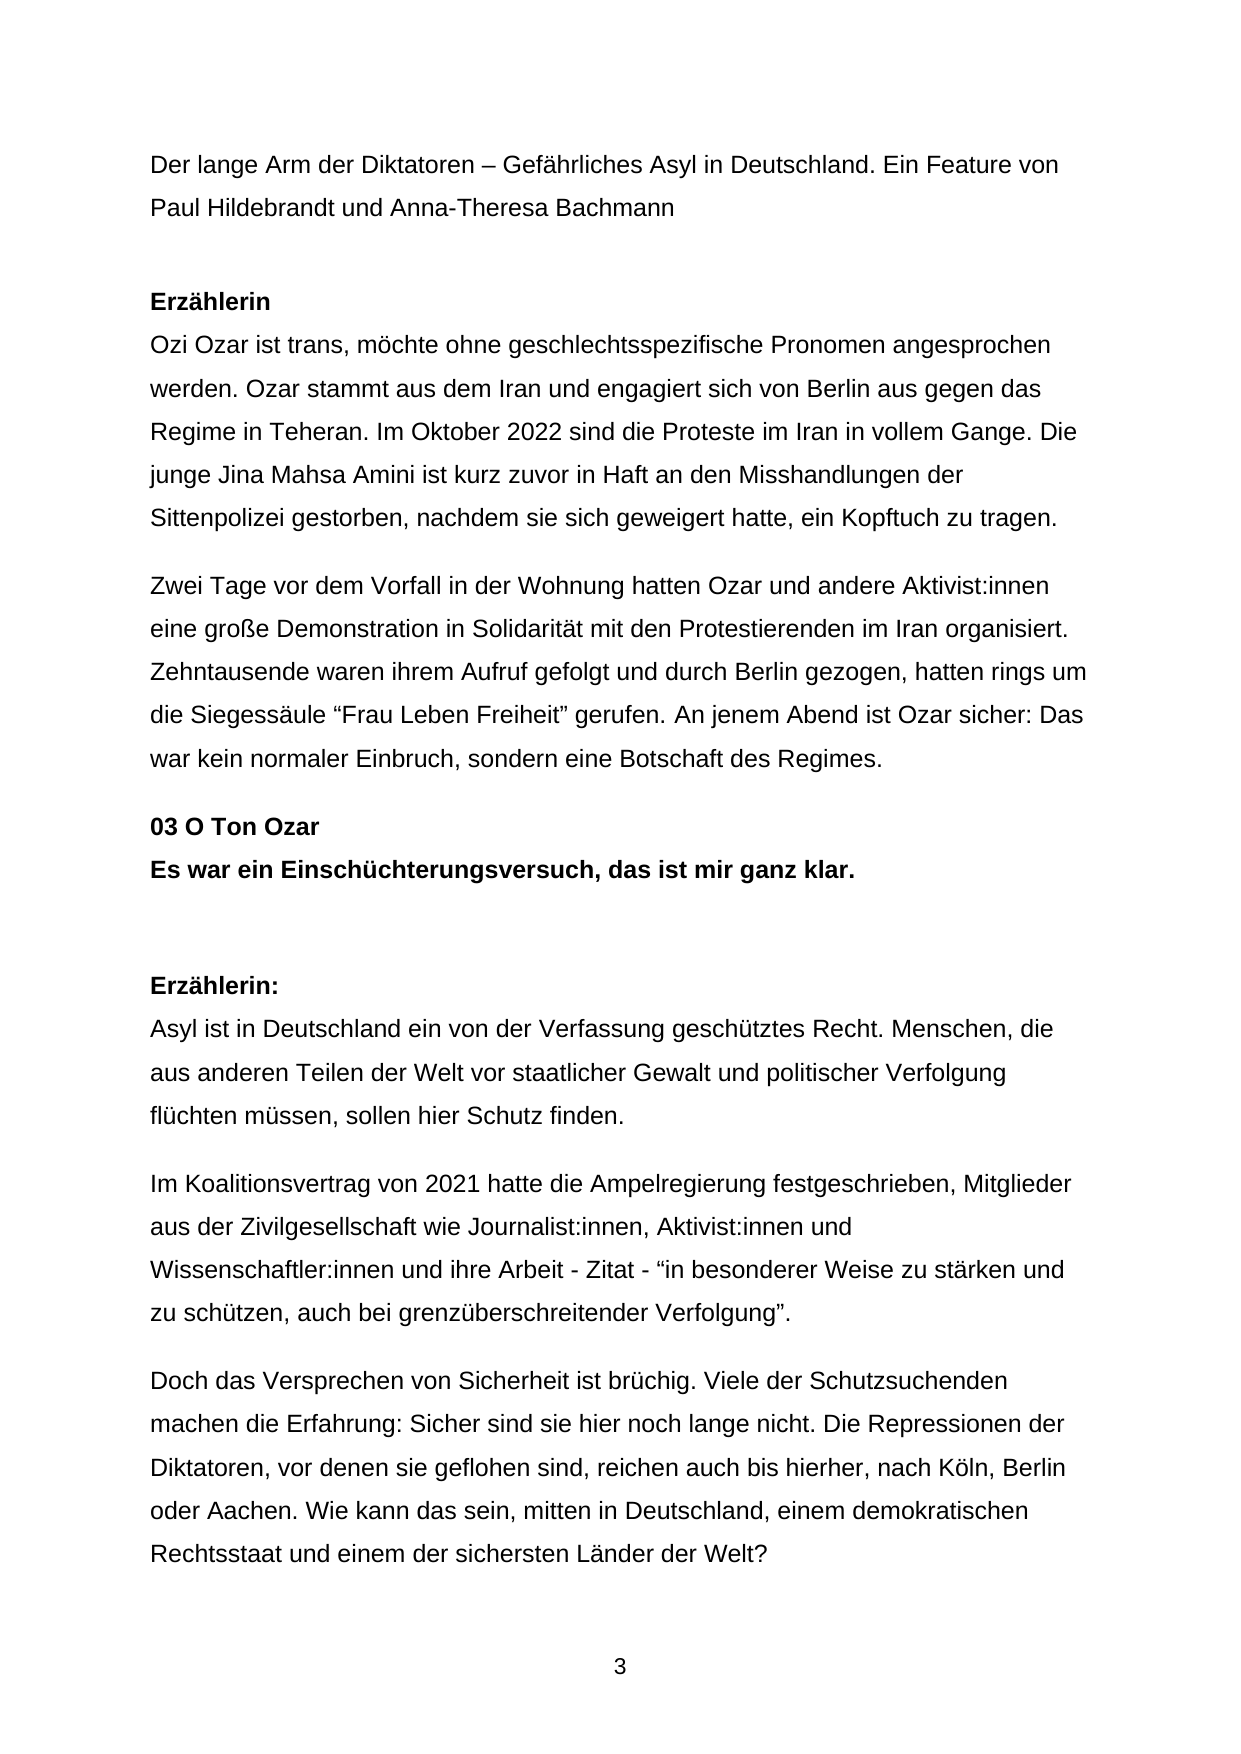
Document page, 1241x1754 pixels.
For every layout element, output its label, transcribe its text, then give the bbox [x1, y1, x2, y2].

text Im Koalitionsvertrag von 2021 hatte die Ampelregierung festgeschrieben, Mitglieder aus der Zivilgesellschaft wie Journalist:innen, Aktivist:innen und Wissenschaftler:innen und ihre Arbeit - Zitat - “in besonderer Weise zu stärken und zu schützen, auch bei grenzüberschreitender Verfolgung”. [150, 1169, 1090, 1327]
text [150, 150, 1090, 532]
text Erzählerin: Asyl ist in Deutschland ein von der Verfassung geschütztes Recht. Menschen, die aus anderen Teilen der Welt vor staatlicher Gewalt und politischer Verfolgung flüchten müssen, sollen hier Schutz finden. [150, 923, 1090, 1129]
text Zwei Tage vor dem Vorfall in der Wohnung hatten Ozar und andere Aktivist:innen eine große Demonstration in Solidarität mit den Protestierenden im Iran organisiert. Zehntausende waren ihrem Aufruf gefolgt und durch Berlin gezogen, hatten rings um die Siegessäule “Frau Leben Freiheit” gerufen. An jenem Abend ist Ozar sicher: Das war kein normaler Einbruch, sondern eine Botschaft des Regimes. [150, 571, 1090, 772]
text Doch das Versprechen von Sicherheit ist brüchig. Viele der Schutzsuchenden machen die Erfahrung: Sicher sind sie hier noch lange nicht. Die Repressionen der Diktatoren, vor denen sie geflohen sind, reichen auch bis hierher, nach Köln, Berlin oder Aachen. Wie kann das sein, mitten in Deutschland, einem demokratischen Rechtsstaat und einem der sichersten Länder der Welt? [150, 1366, 1090, 1568]
text 03 O Ton Ozar Es war ein Einschüchterungsversuch, das ist mir ganz klar. [150, 812, 1090, 883]
